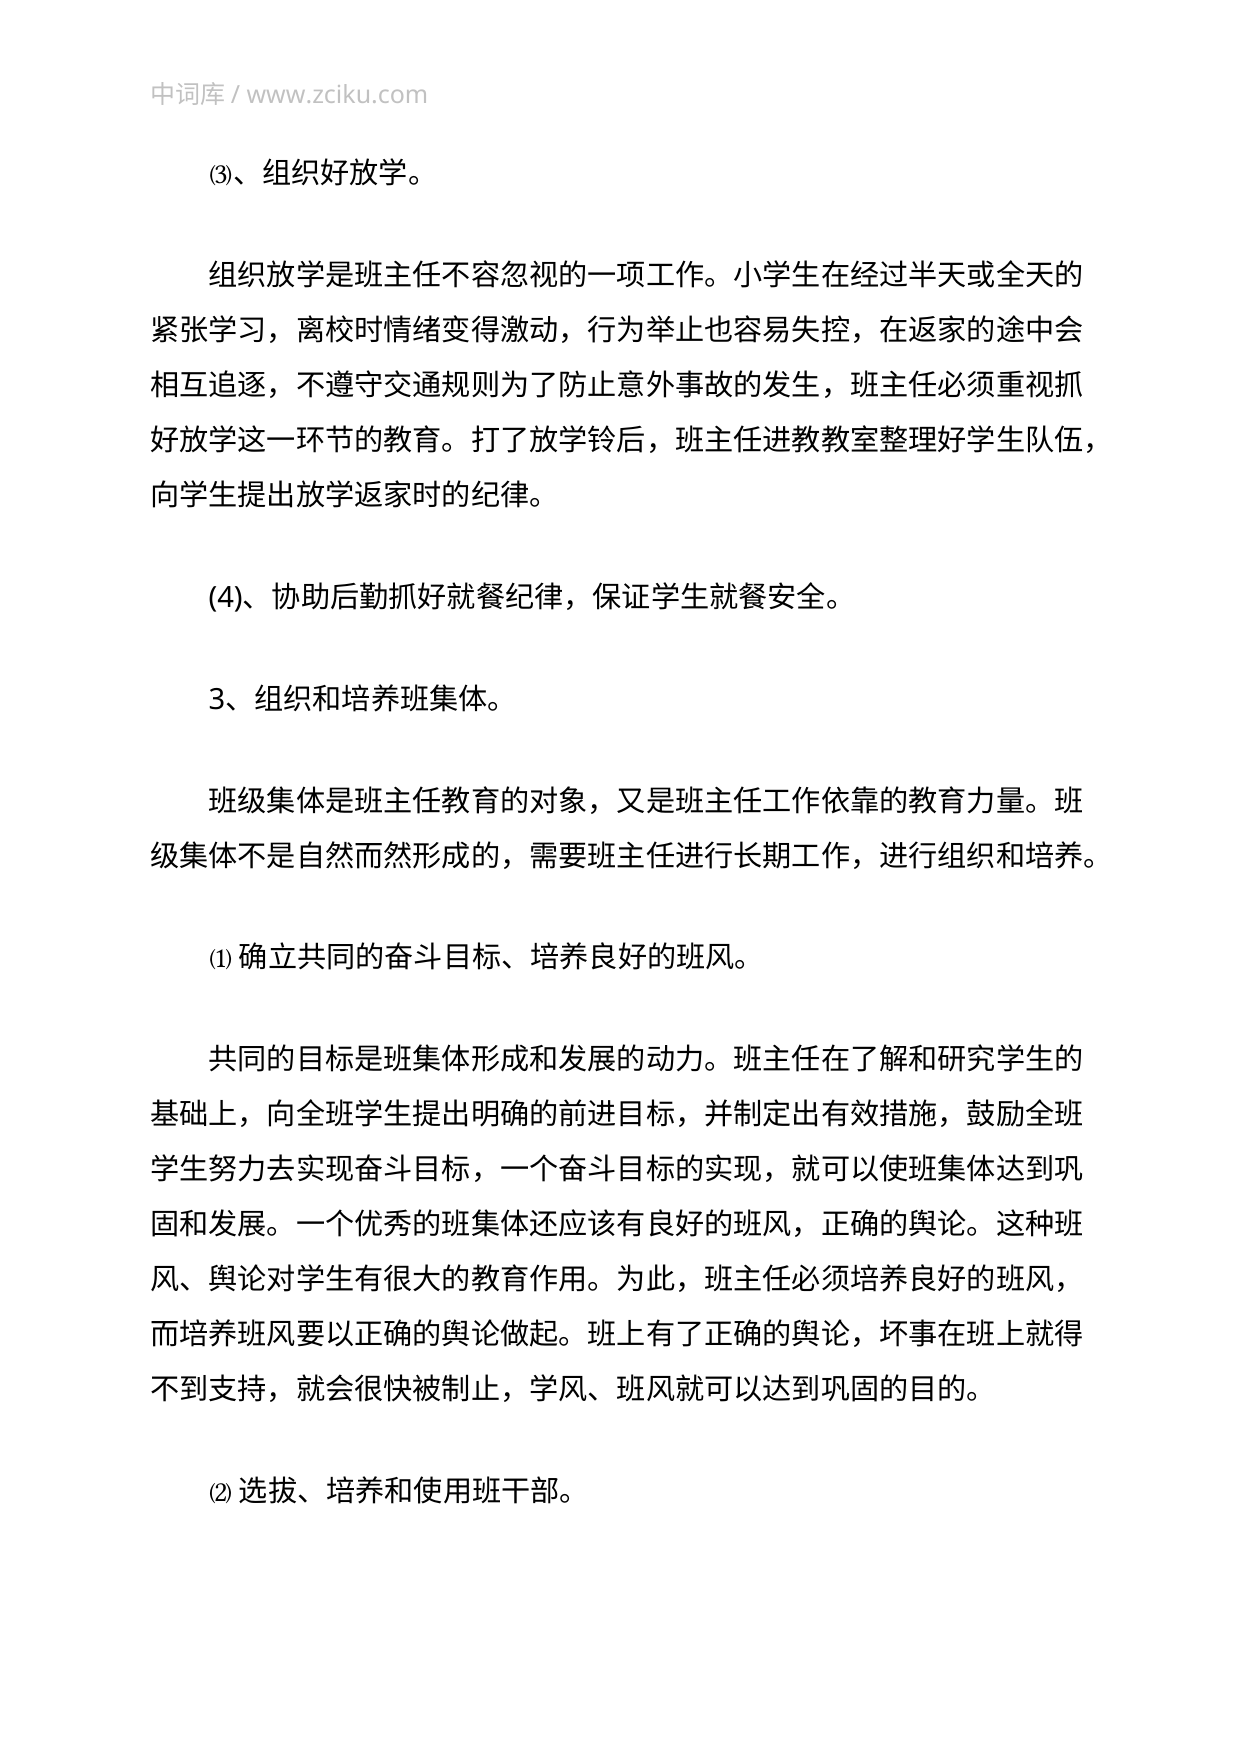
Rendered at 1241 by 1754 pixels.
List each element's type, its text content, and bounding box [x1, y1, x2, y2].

text ⑶、组织好放学。 [150, 150, 1090, 192]
text (4)、协助后勤抓好就餐纪律，保证学生就餐安全。 [150, 573, 1090, 616]
text ⑴确立共同的奋斗目标、培养良好的班风。 [150, 934, 1090, 976]
text 班级集体是班主任教育的对象，又是班主任工作依靠的教育力量。班级集体不是自然而然形成的，需要班主任进行长期工作，进行组织和培养。 [150, 777, 1090, 874]
text ⑵选拔、培养和使用班干部。 [150, 1467, 1090, 1509]
text 组织放学是班主任不容忽视的一项工作。小学生在经过半天或全天的紧张学习，离校时情绪变得激动，行为举止也容易失控，在返家的途中会相互追逐，不遵守交通规则为了防止意外事故的发生，班主任必须重视抓好放学这一环节的教育。打了放学铃后，班主任进教教室整理好学生队伍，向学生提出放学返家时的纪律。 [150, 252, 1090, 514]
text 3、组织和培养班集体。 [150, 675, 1090, 718]
text 共同的目标是班集体形成和发展的动力。班主任在了解和研究学生的基础上，向全班学生提出明确的前进目标，并制定出有效措施，鼓励全班学生努力去实现奋斗目标，一个奋斗目标的实现，就可以使班集体达到巩固和发展。一个优秀的班集体还应该有良好的班风，正确的舆论。这种班风、舆论对学生有很大的教育作用。为此，班主任必须培养良好的班风，而培养班风要以正确的舆论做起。班上有了正确的舆论，坏事在班上就得不到支持，就会很快被制止，学风、班风就可以达到巩固的目的。 [150, 1036, 1090, 1408]
